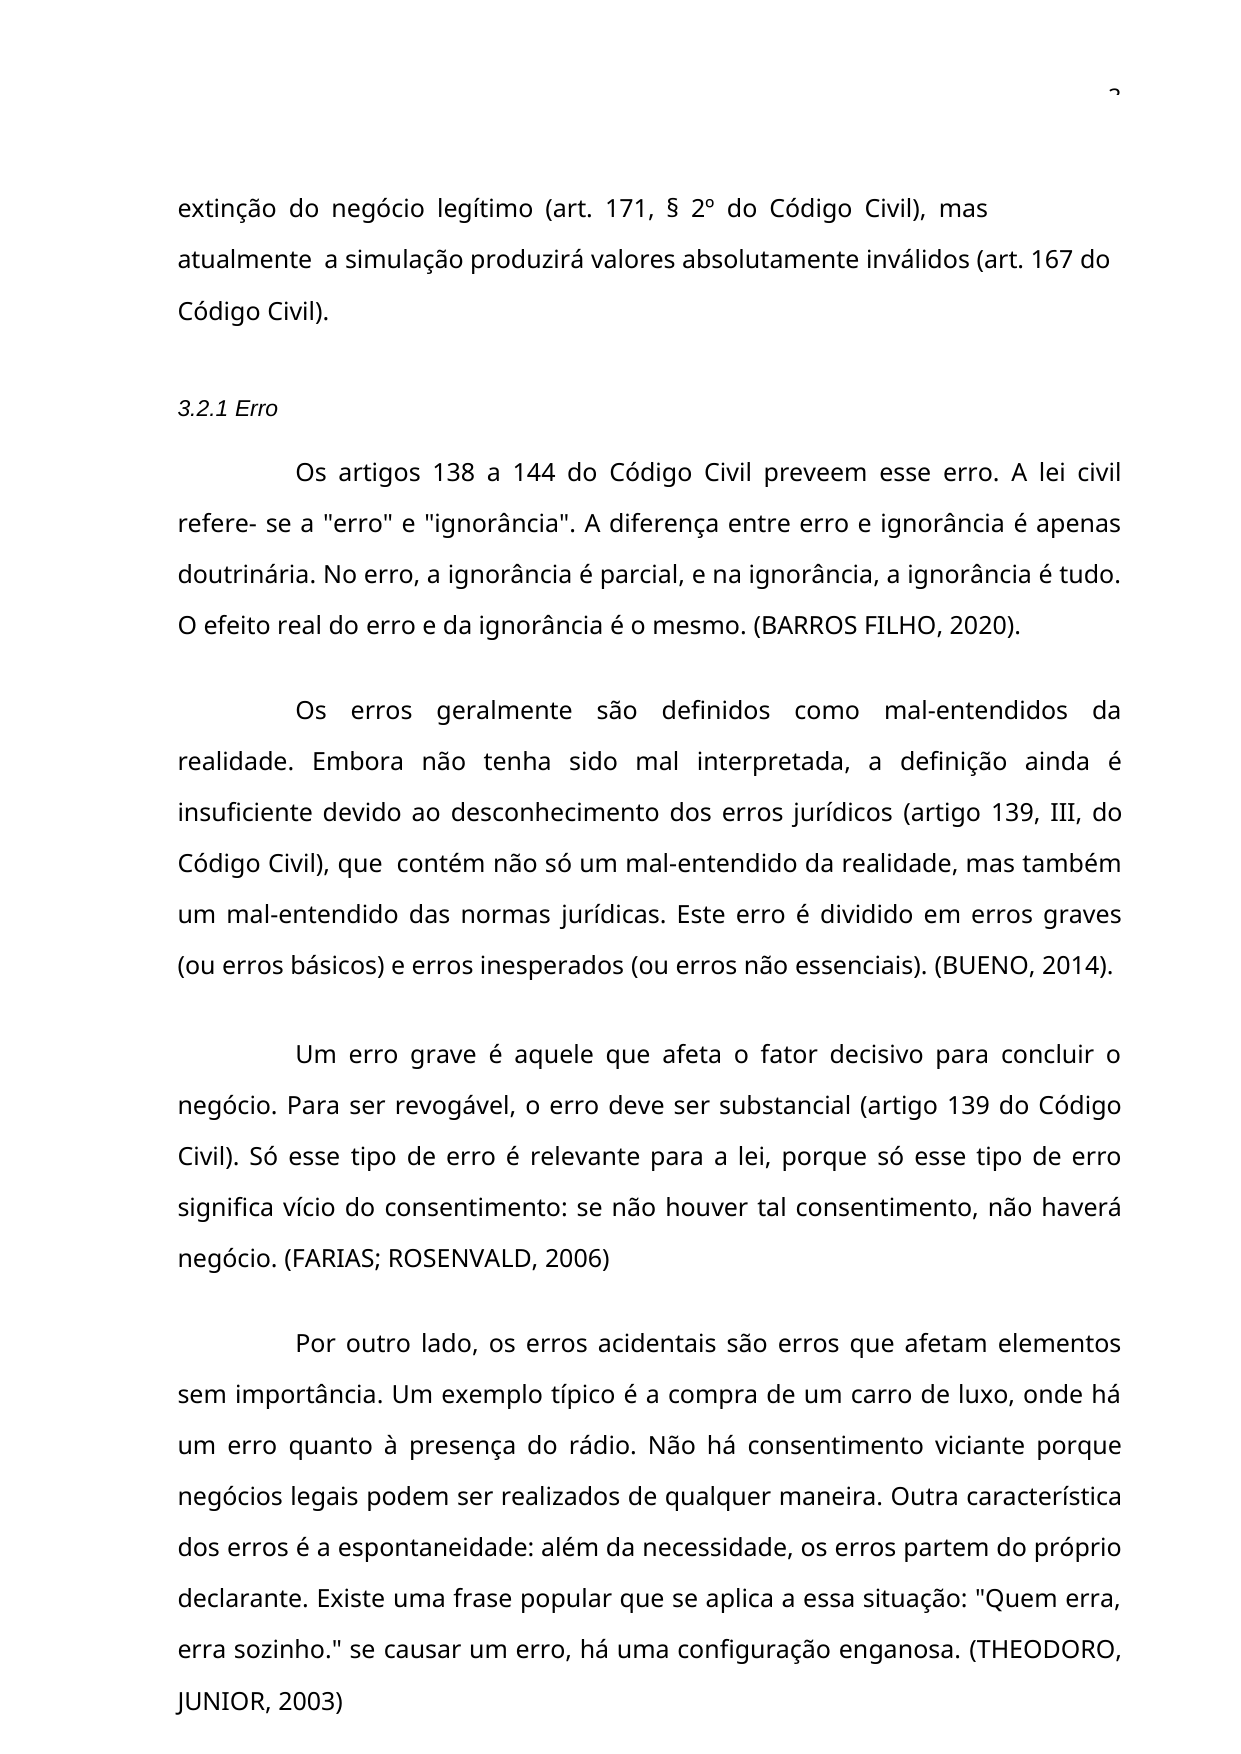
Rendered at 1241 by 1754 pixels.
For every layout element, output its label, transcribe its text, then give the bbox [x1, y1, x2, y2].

text Os artigos 138 a 144 do Código Civil preveem esse erro. A lei civil refere- se a "erro" e "ignorância". A diferença entre erro e ignorância é apenas doutrinária. No erro, a ignorância é parcial, e na ignorância, a ignorância é tudo. O efeito real do erro e da ignorância é o mesmo. (BARROS FILHO, 2020). [177, 454, 1123, 641]
text Um erro grave é aquele que afeta o fator decisivo para concluir o negócio. Para ser revogável, o erro deve ser substancial (artigo 139 do Código Civil). Só esse tipo de erro é relevante para a lei, porque só esse tipo de erro significa vício do consentimento: se não houver tal consentimento, não haverá negócio. (FARIAS; ROSENVALD, 2006) [177, 1037, 1123, 1275]
text Os erros geralmente são definidos como mal-entendidos da realidade. Embora não tenha sido mal interpretada, a definição ainda é insuficiente devido ao desconhecimento dos erros jurídicos (artigo 139, III, do Código Civil), que contém não só um mal-entendido da realidade, mas também um mal-entendido das normas jurídicas. Este erro é dividido em erros graves (ou erros básicos) e erros inesperados (ou erros não essenciais). (BUENO, 2014). [177, 693, 1123, 982]
text extinção do negócio legítimo (art. 171, § 2º do Código Civil), mas atualmente a simulação produzirá valores absolutamente inválidos (art. 167 do Código Civil). [177, 191, 1134, 327]
list Erro [177, 395, 1134, 421]
text Por outro lado, os erros acidentais são erros que afetam elementos sem importância. Um exemplo típico é a compra de um carro de luxo, onde há um erro quanto à presença do rádio. Não há consentimento viciante porque negócios legais podem ser realizados de qualquer maneira. Outra característica dos erros é a espontaneidade: além da necessidade, os erros partem do próprio declarante. Existe uma frase popular que se aplica a essa situação: "Quem erra, erra sozinho." se causar um erro, há uma configuração enganosa. (THEODORO, JUNIOR, 2003) [177, 1326, 1123, 1717]
